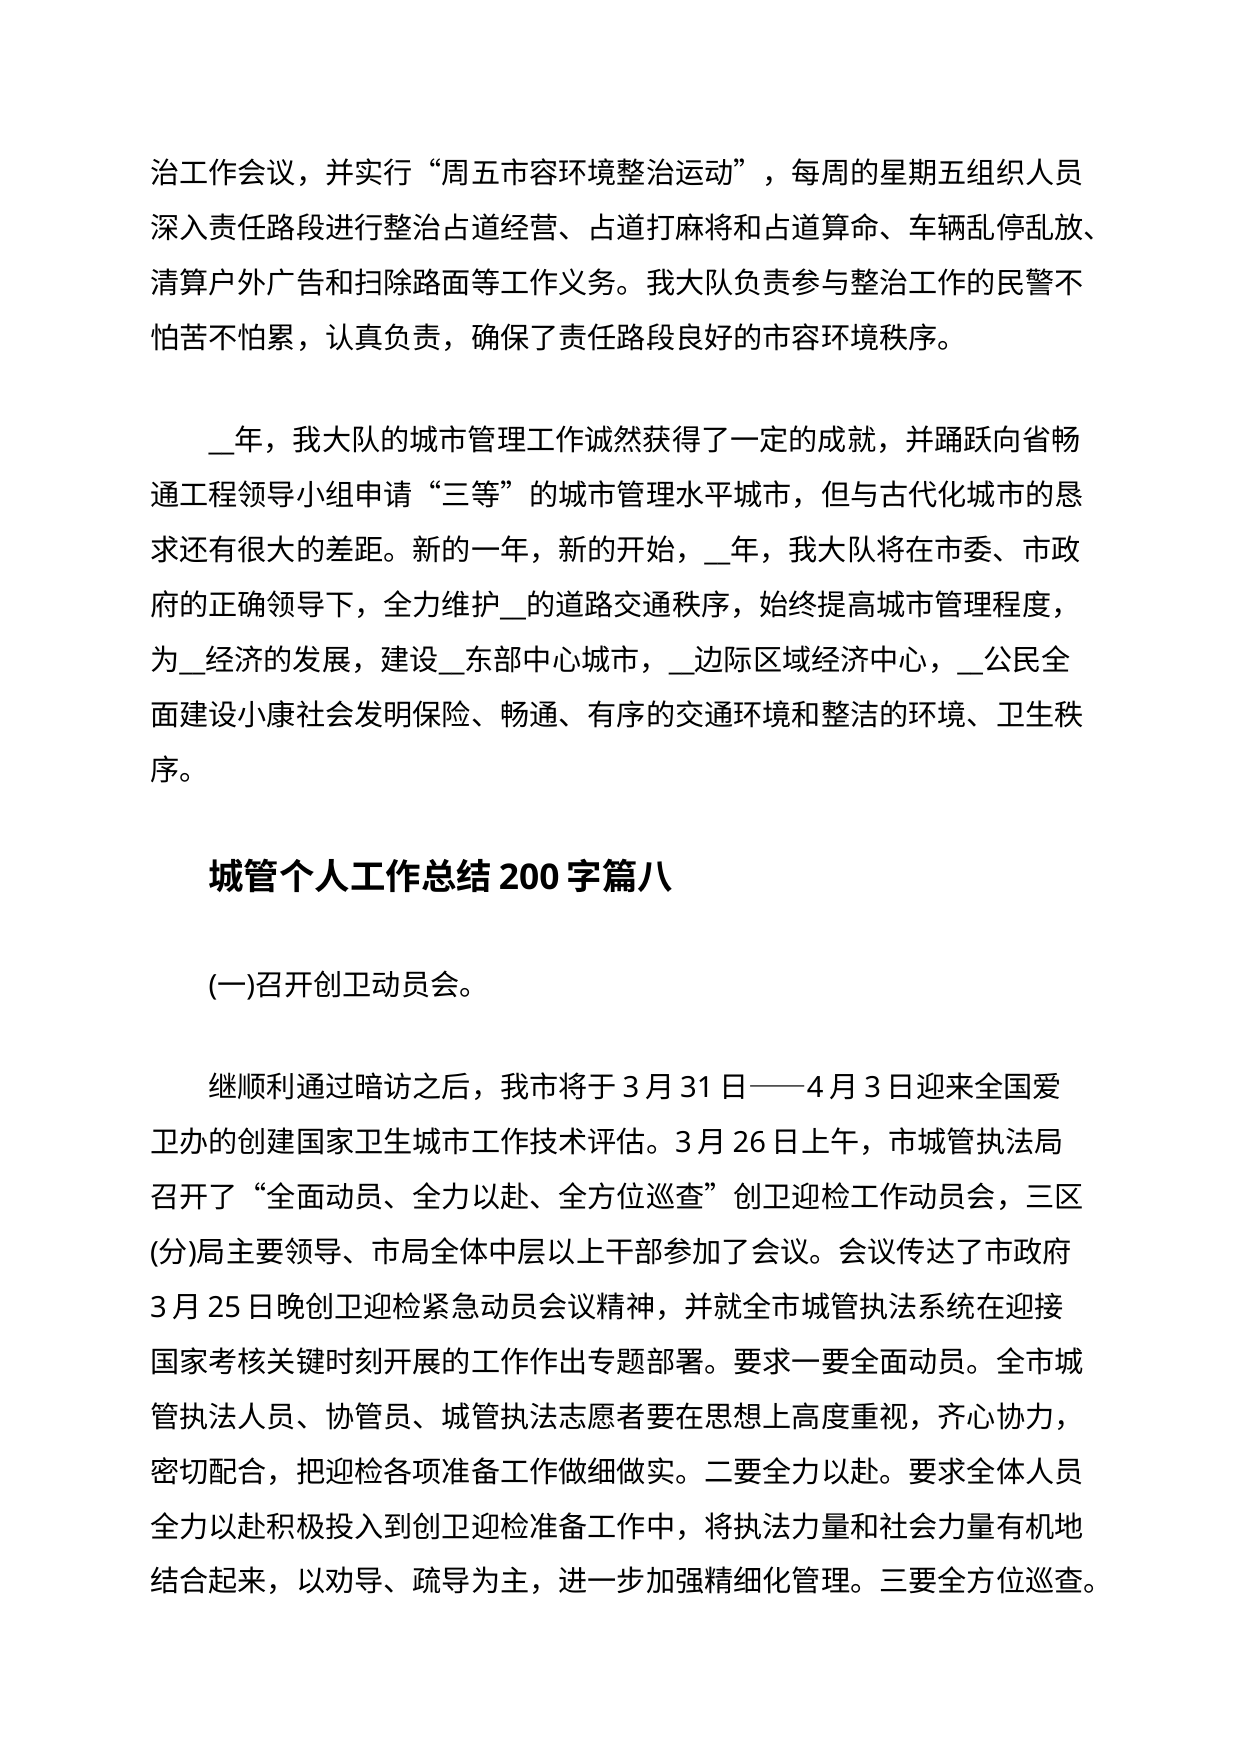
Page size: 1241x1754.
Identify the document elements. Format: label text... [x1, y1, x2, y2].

text (一)召开创卫动员会。 [150, 962, 1090, 1004]
text 城管个人工作总结200字篇八 [150, 848, 1090, 899]
text __年，我大队的城市管理工作诚然获得了一定的成就，并踊跃向省畅通工程领导小组申请“三等”的城市管理水平城市，但与古代化城市的恳求还有很大的差距。新的一年，新的开始，__年，我大队将在市委、市政府的正确领导下，全力维护__的道路交通秩序，始终提高城市管理程度，为__经济的发展，建设__东部中心城市，__边际区域经济中心，__公民全面建设小康社会发明保险、畅通、有序的交通环境和整洁的环境、卫生秩序。 [150, 416, 1090, 788]
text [150, 150, 1090, 357]
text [150, 1063, 1090, 1600]
